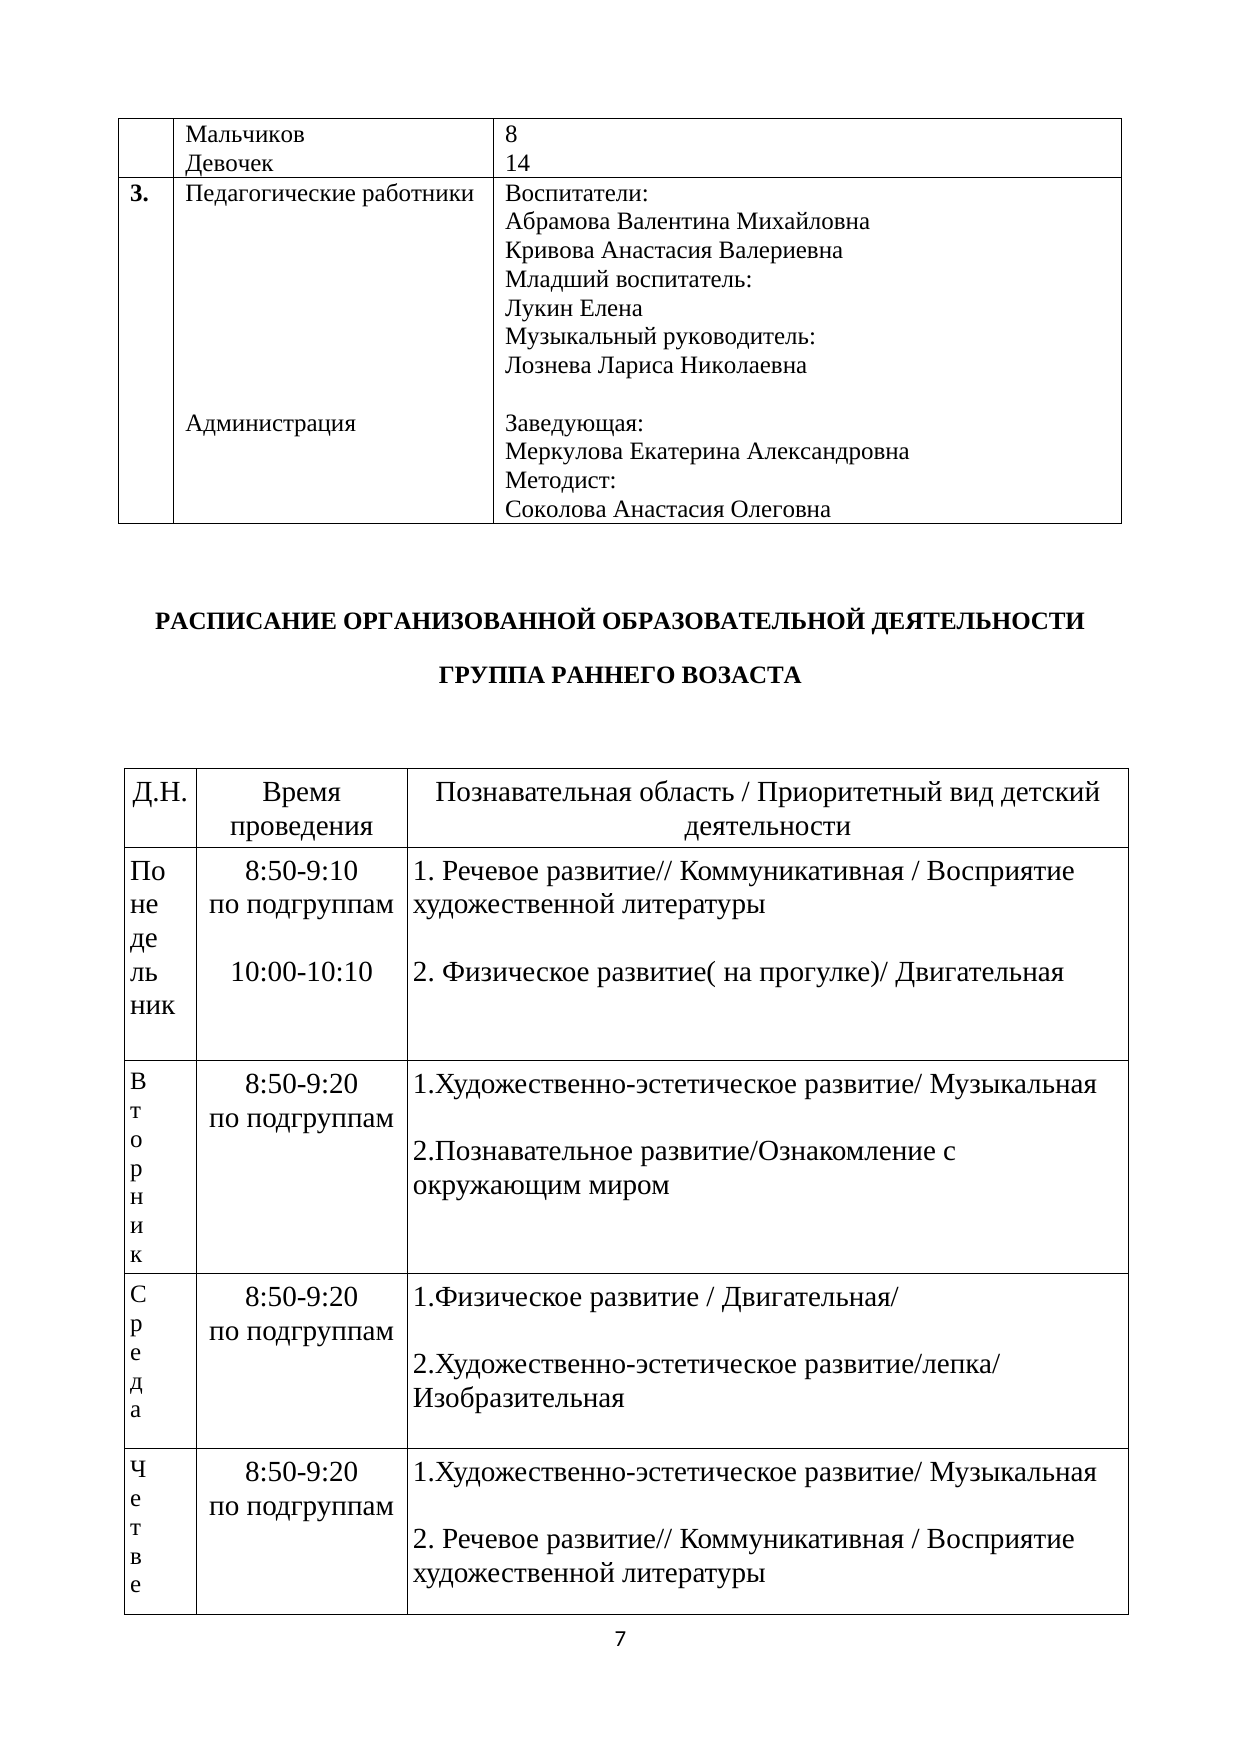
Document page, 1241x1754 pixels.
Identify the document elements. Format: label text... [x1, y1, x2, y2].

table_cell 8:50-9:10 по подгруппам 10:00-10:10 [197, 848, 407, 1060]
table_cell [174, 119, 493, 177]
table_cell 1.Художественно-эстетическое развитие/ Музыкальная 2.Познавательное развитие/Ознакомление с окружающим миром [408, 1061, 1128, 1273]
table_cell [408, 1449, 1128, 1613]
table_cell 1. Речевое развитие// Коммуникативная / Восприятие художественной литературы 2. Физическое развитие( на прогулке)/ Двигательная [408, 848, 1128, 1060]
table_cell Ч е т в е р г [125, 1449, 196, 1613]
table_cell С р е д а [125, 1274, 196, 1448]
table_header Д.Н. [125, 769, 196, 847]
table_cell 8:50-9:20 по подгруппам [197, 1274, 407, 1448]
table_cell По не де ль ник [125, 848, 196, 1060]
table_header Познавательная область / Приоритетный вид детский деятельности [408, 769, 1128, 847]
table_cell 22 8 14 [494, 119, 1121, 177]
table_cell В т о р н и к [125, 1061, 196, 1273]
table_cell 2. [119, 119, 173, 177]
table_cell Воспитатели: Абрамова Валентина Михайловна Кривова Анастасия Валериевна Младший воспитатель: Лукин Елена Музыкальный руководитель: Лознева Лариса Николаевна Заведующая: Меркулова Екатерина Александровна Методист: Соколова Анастасия Олеговна [494, 178, 1121, 523]
table_cell 1.Физическое развитие / Двигательная/ 2.Художественно-эстетическое развитие/лепка/ Изобразительная [408, 1274, 1128, 1448]
table_cell 8:50-9:20 по подгруппам [197, 1061, 407, 1273]
text ГРУППА РАННЕГО ВОЗАСТА [118, 660, 1122, 689]
table_cell 3. [119, 178, 173, 523]
text РАСПИСАНИЕ ОРГАНИЗОВАННОЙ ОБРАЗОВАТЕЛЬНОЙ ДЕЯТЕЛЬНОСТИ [118, 606, 1122, 635]
table_header Время проведения [197, 769, 407, 847]
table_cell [197, 1449, 407, 1613]
table_cell Педагогические работники Администрация [174, 178, 493, 523]
